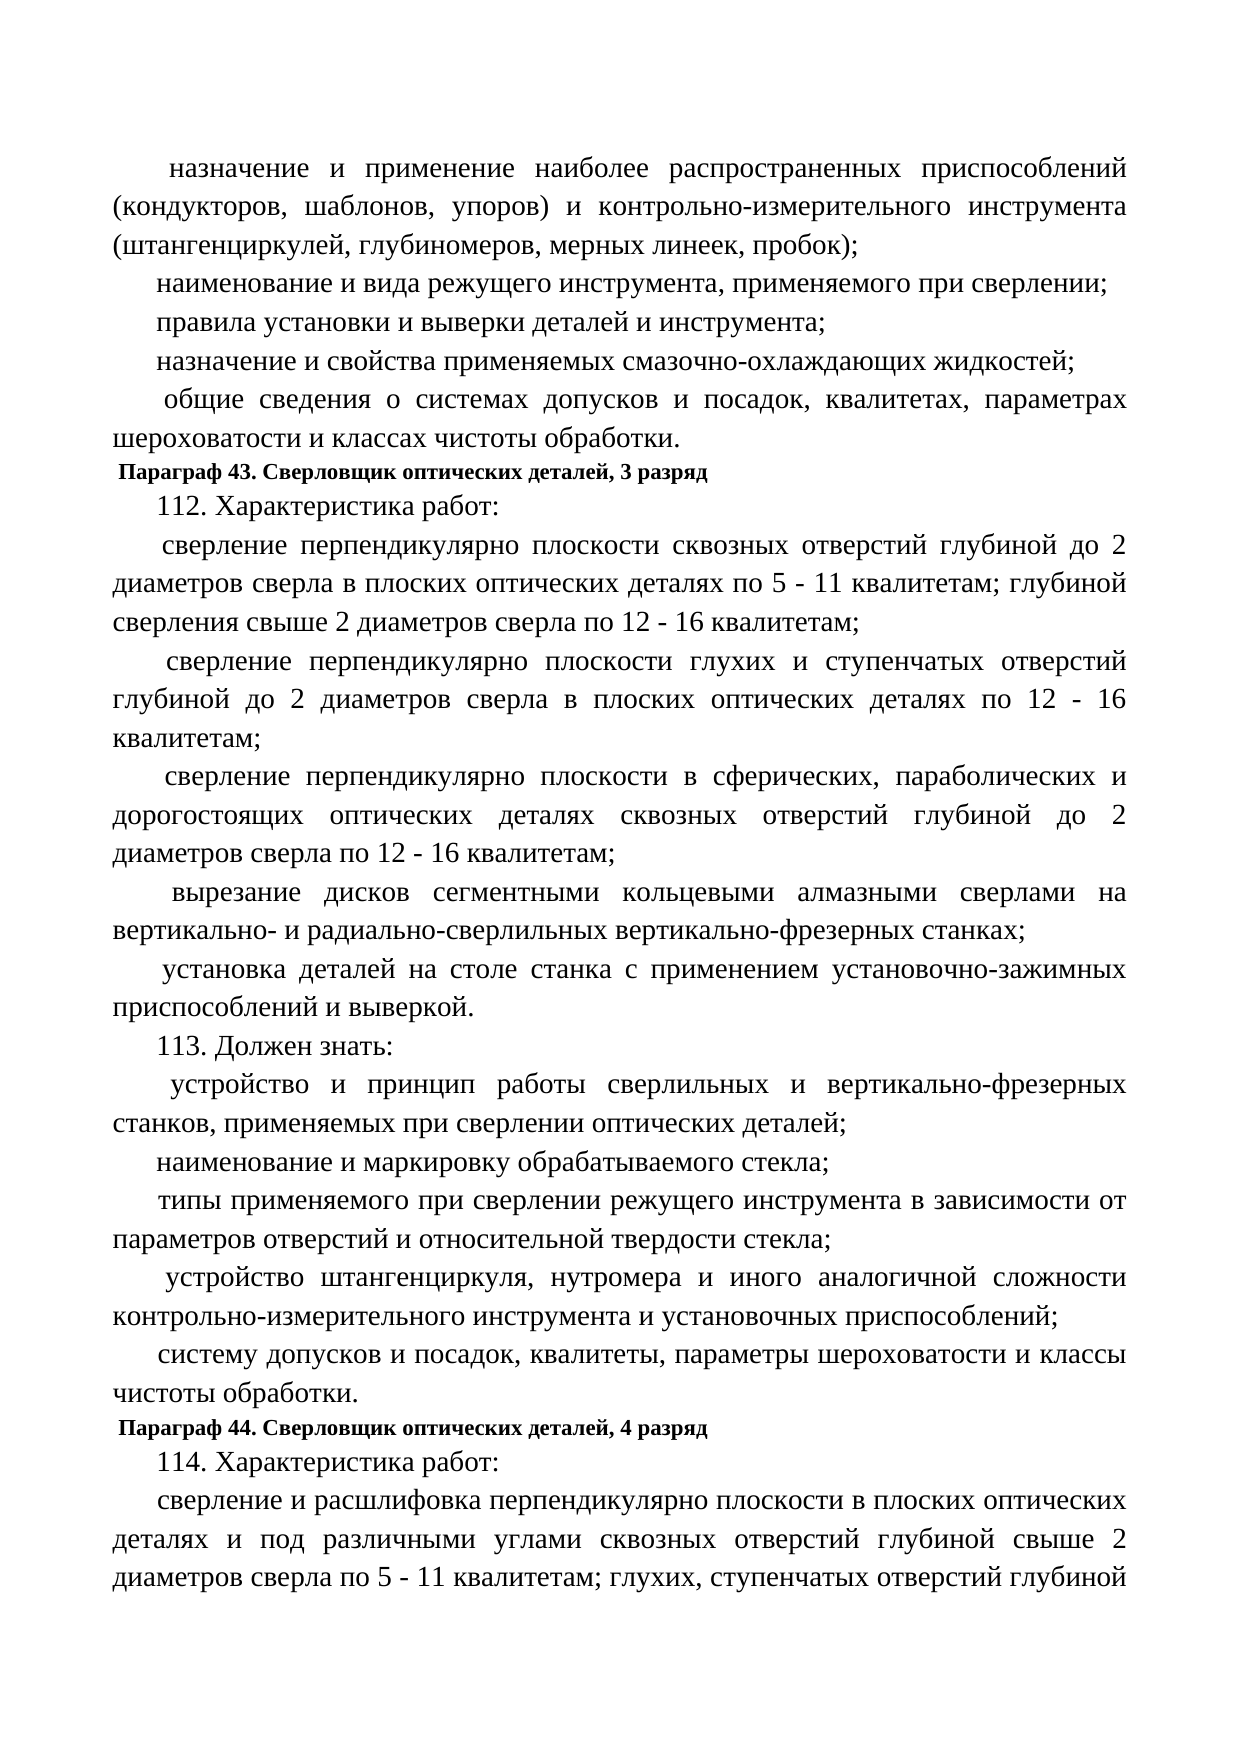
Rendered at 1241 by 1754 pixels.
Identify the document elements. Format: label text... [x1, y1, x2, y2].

text сверление перпендикулярно плоскости в сферических, параболических и дорогостоящих оптических деталях сквозных отверстий глубиной до 2 диаметров сверла по 12 - 16 квалитетам; [112, 758, 1128, 869]
text Параграф 43. Сверловщик оптических деталей, 3 разряд [112, 458, 1128, 485]
text назначение и применение наиболее распространенных приспособлений (кондукторов, шаблонов, упоров) и контрольно-измерительного инструмента (штангенциркулей, глубиномеров, мерных линеек, пробок); [112, 150, 1128, 261]
text назначение и свойства применяемых смазочно-охлаждающих жидкостей; [112, 343, 1128, 376]
text 112. Характеристика работ: [112, 488, 1128, 522]
text сверление перпендикулярно плоскости сквозных отверстий глубиной до 2 диаметров сверла в плоских оптических деталях по 5 - 11 квалитетам; глубиной сверления свыше 2 диаметров сверла по 12 - 16 квалитетам; [112, 527, 1128, 638]
text систему допусков и посадок, квалитеты, параметры шероховатости и классы чистоты обработки. [112, 1336, 1128, 1408]
text типы применяемого при сверлении режущего инструмента в зависимости от параметров отверстий и относительной твердости стекла; [112, 1182, 1128, 1254]
text Параграф 44. Сверловщик оптических деталей, 4 разряд [112, 1413, 1128, 1440]
text устройство штангенциркуля, нутромера и иного аналогичной сложности контрольно-измерительного инструмента и установочных приспособлений; [112, 1259, 1128, 1331]
text 114. Характеристика работ: [112, 1444, 1128, 1477]
text установка деталей на столе станка с применением установочно-зажимных приспособлений и выверкой. [112, 951, 1128, 1023]
text сверление перпендикулярно плоскости глухих и ступенчатых отверстий глубиной до 2 диаметров сверла в плоских оптических деталях по 12 - 16 квалитетам; [112, 643, 1128, 753]
text устройство и принцип работы сверлильных и вертикально-фрезерных станков, применяемых при сверлении оптических деталей; [112, 1067, 1128, 1139]
text наименование и вида режущего инструмента, применяемого при сверлении; [112, 266, 1128, 299]
text 113. Должен знать: [112, 1028, 1128, 1062]
text общие сведения о системах допусков и посадок, квалитетах, параметрах шероховатости и классах чистоты обработки. [112, 381, 1128, 453]
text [112, 1482, 1128, 1593]
text вырезание дисков сегментными кольцевыми алмазными сверлами на вертикально- и радиально-сверлильных вертикально-фрезерных станках; [112, 874, 1128, 946]
text правила установки и выверки деталей и инструмента; [112, 304, 1128, 338]
text наименование и маркировку обрабатываемого стекла; [112, 1144, 1128, 1177]
